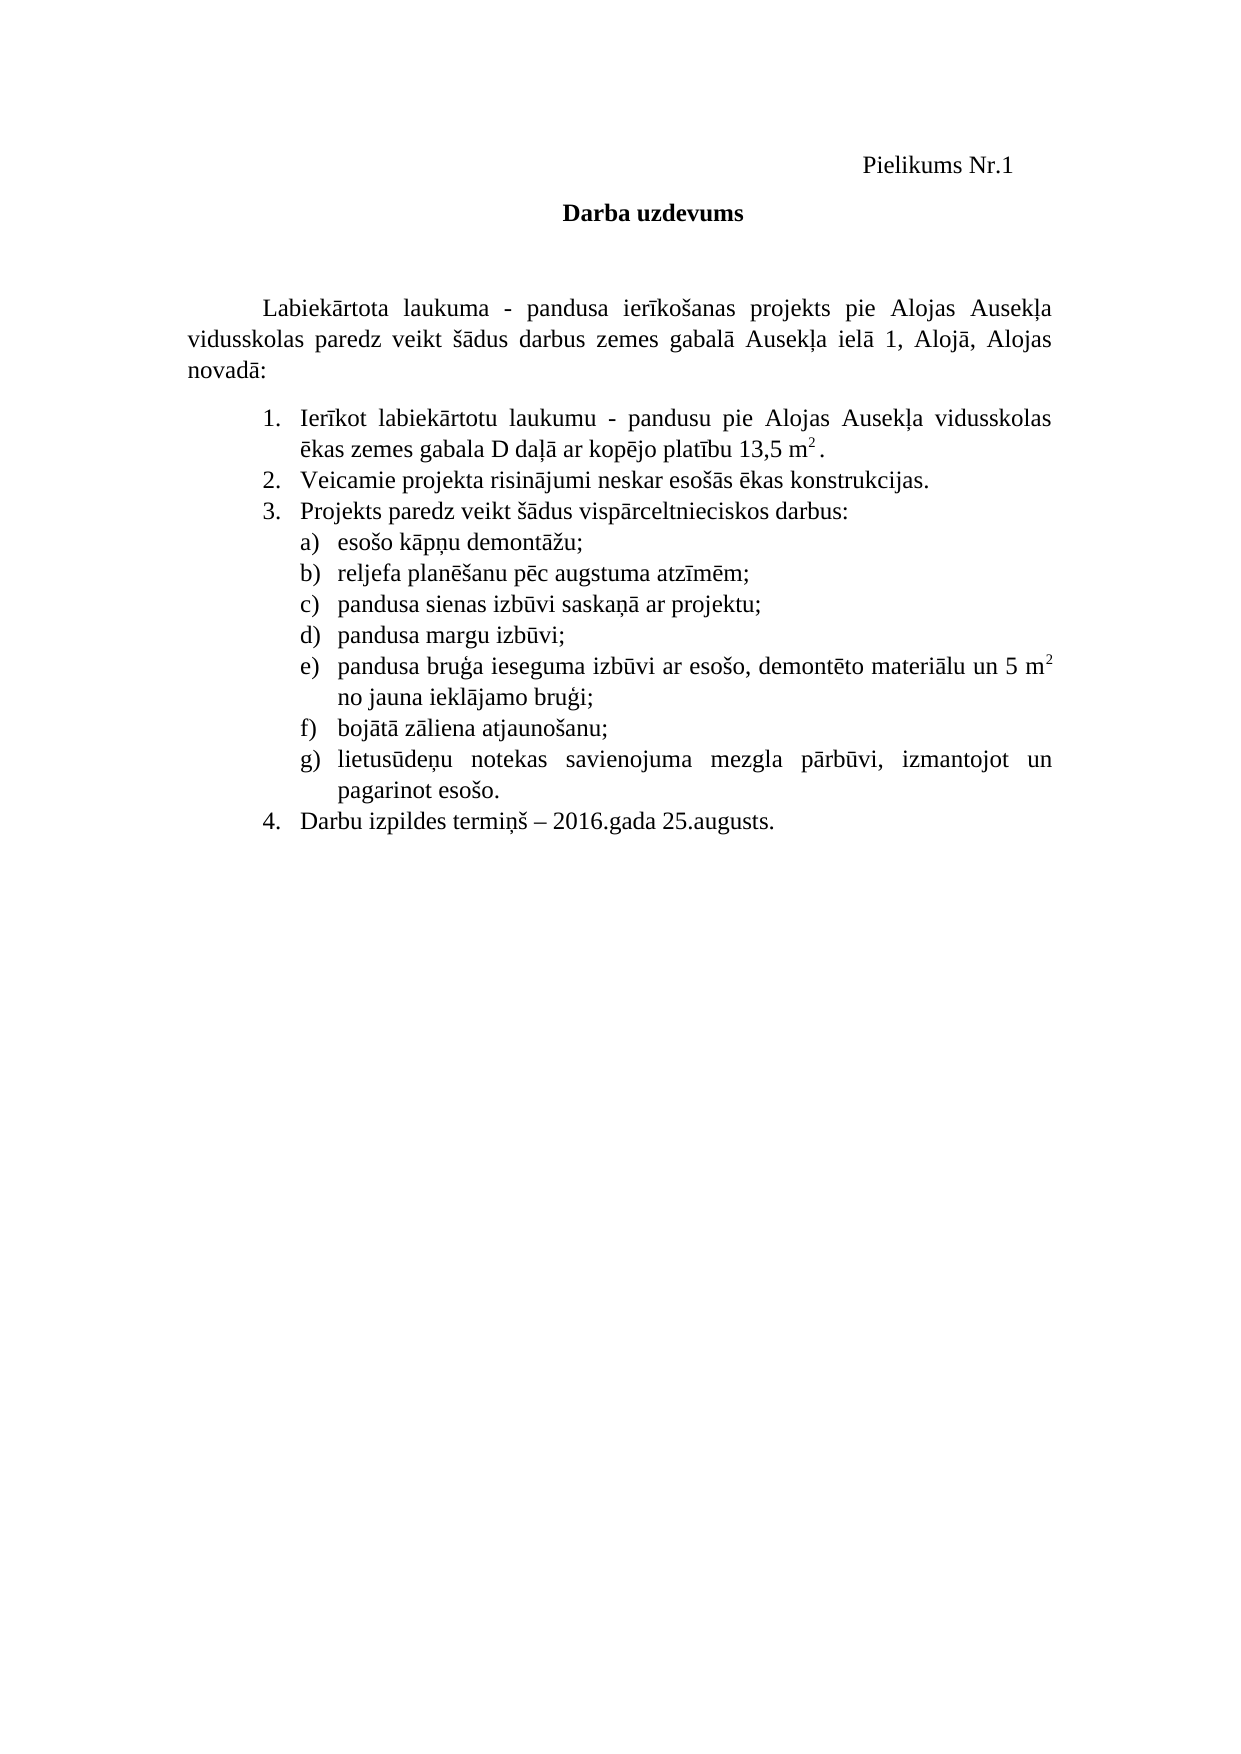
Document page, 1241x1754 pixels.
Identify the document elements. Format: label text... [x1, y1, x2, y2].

list Darbu izpildes termiņš – 2016.gada 25.augusts. [262, 806, 1053, 835]
list reljefa planēšanu pēc augstuma atzīmēm; [300, 558, 1053, 587]
list lietusūdeņu notekas savienojuma mezgla pārbūvi, izmantojot un pagarinot esošo. [300, 744, 1053, 804]
list pandusa sienas izbūvi saskaņā ar projektu; [300, 589, 1053, 618]
list Ierīkot labiekārtotu laukumu - pandusu pie Alojas Ausekļa vidusskolas ēkas zemes gabala D daļā ar kopējo platību 13,5 m2 . [262, 403, 1053, 463]
list pandusa bruģa ieseguma izbūvi ar esošo, demontēto materiālu un 5 m2 no jauna ieklājamo bruģi; [300, 651, 1053, 711]
list Projekts paredz veikt šādus vispārceltnieciskos darbus: [262, 496, 1053, 525]
list pandusa margu izbūvi; [300, 620, 1053, 649]
list bojātā zāliena atjaunošanu; [300, 713, 1053, 742]
text Labiekārtota laukuma - pandusa ierīkošanas projekts pie Alojas Ausekļa vidusskolas paredz veikt šādus darbus zemes gabalā Ausekļa ielā 1, Alojā, Alojas novadā: [187, 293, 1053, 384]
list Veicamie projekta risinājumi neskar esošās ēkas konstrukcijas. [262, 465, 1053, 494]
text Pielikums Nr.1 [787, 150, 1053, 179]
list esošo kāpņu demontāžu; [300, 527, 1053, 556]
text Darba uzdevums [187, 198, 1053, 226]
